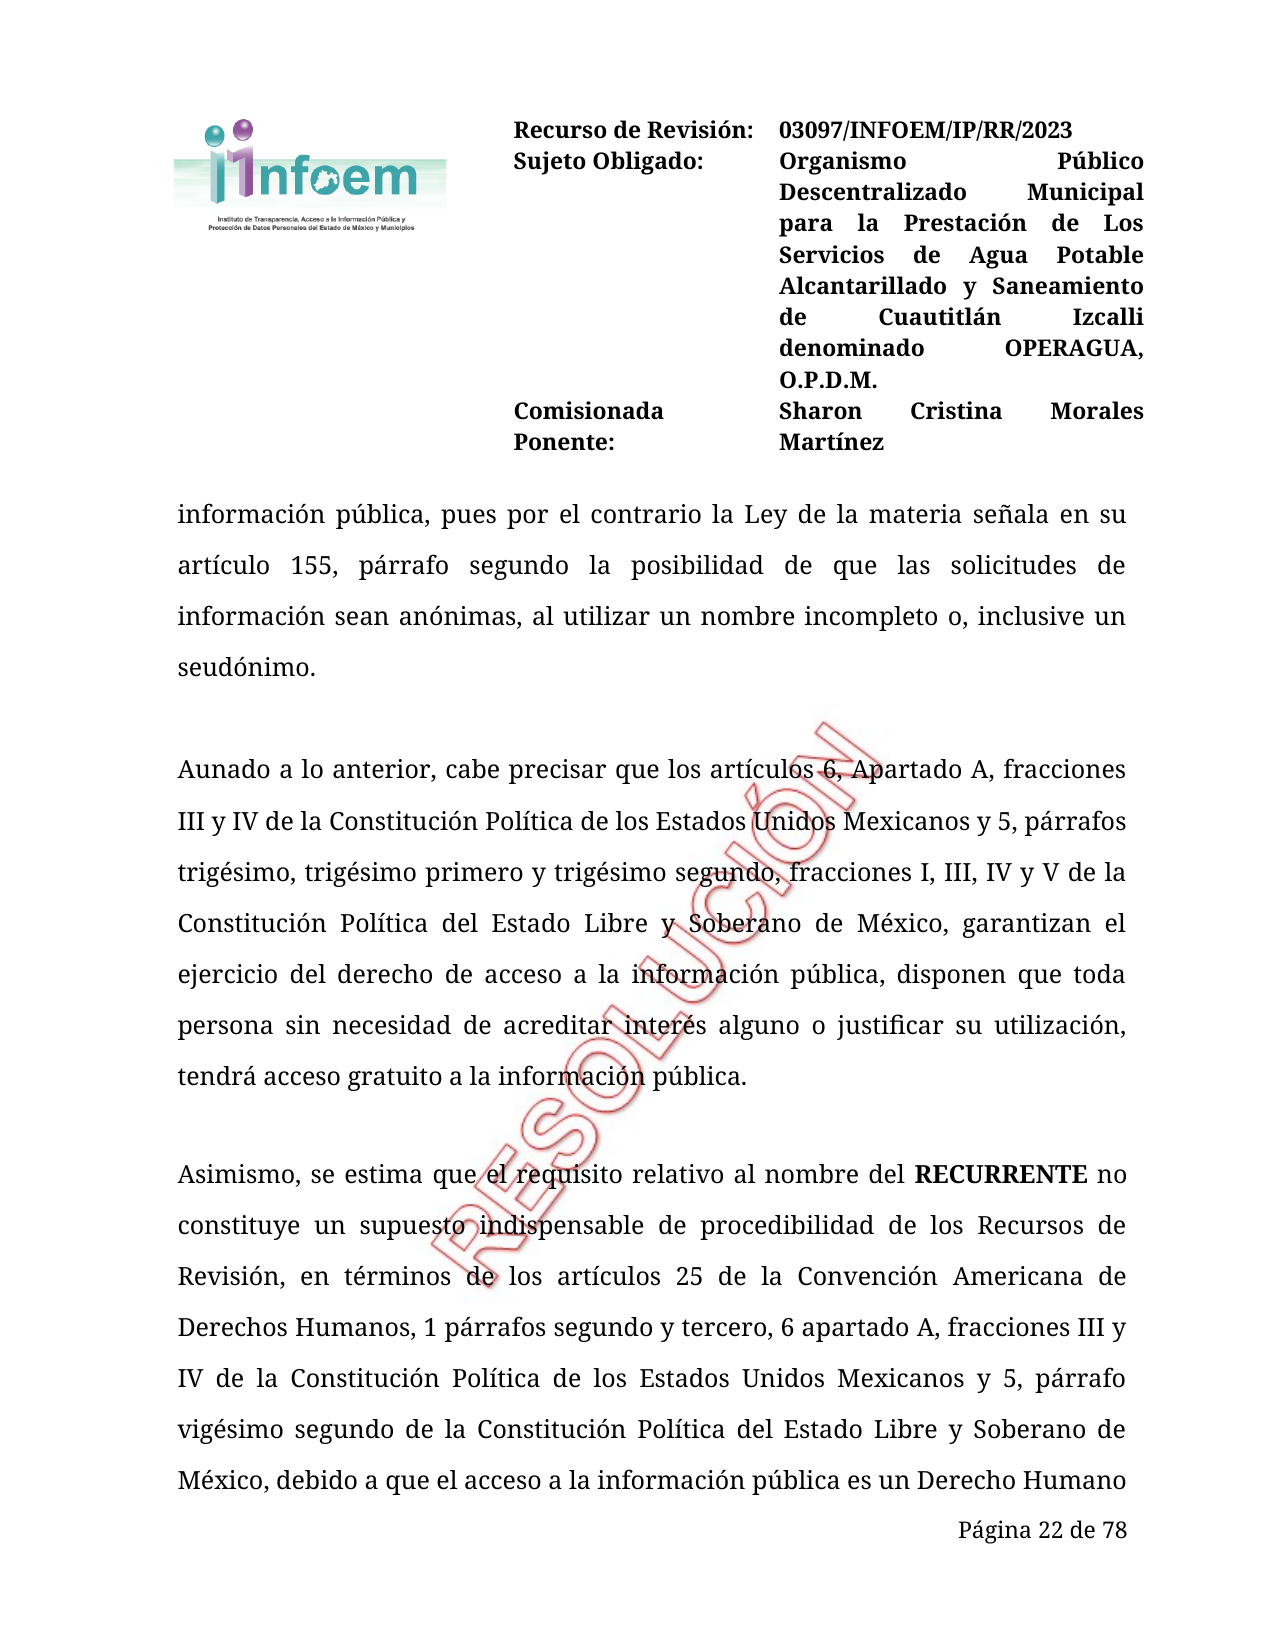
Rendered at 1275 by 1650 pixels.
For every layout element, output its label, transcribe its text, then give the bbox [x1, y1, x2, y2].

text Asimismo, se estima que el requisito relativo al nombre del RECURRENTE no constituye un supuesto indispensable de procedibilidad de los Recursos de Revisión, en términos de los artículos 25 de la Convención Americana de Derechos Humanos, 1 párrafos segundo y tercero, 6 apartado A, fracciones III y IV de la Constitución Política de los Estados Unidos Mexicanos y 5, párrafo vigésimo segundo de la Constitución Política del Estado Libre y Soberano de México, debido a que el acceso a la información pública es un Derecho Humano que no requiere legitimación en la causa, sino únicamente basta con que el solicitante se encuentre legitimado en el procedimiento de recurso de revisión, circunstancia que se acredita con las constancias electrónicas del expediente, de las que se desprende que EL RECURRENTE es la misma persona que realizó la solicitud de acceso a la información pública que ahora se impugna. [177, 1156, 1127, 1497]
text Lo anterior es así, pues el artículo 15 de Ley de Transparencia y Acceso a la Información Pública del Estado de México y Municipios prevé que, toda persona tendrá acceso a la información sin necesidad de acreditar interés alguno o justificar su utilización, de lo que se infiere que para el ejercicio del derecho de acceso a la información pública, el nombre no es un requisito sine qua non para que los particulares ejerzan el derecho de acceso a la información pública, pues por el contrario la Ley de la materia señala en su artículo 155, párrafo segundo la posibilidad de que las solicitudes de información sean anónimas, al utilizar un nombre incompleto o, inclusive un seudónimo. [177, 497, 1127, 684]
text Aunado a lo anterior, cabe precisar que los artículos 6, Apartado A, fracciones III y IV de la Constitución Política de los Estados Unidos Mexicanos y 5, párrafos trigésimo, trigésimo primero y trigésimo segundo, fracciones I, III, IV y V de la Constitución Política del Estado Libre y Soberano de México, garantizan el ejercicio del derecho de acceso a la información pública, disponen que toda persona sin necesidad de acreditar interés alguno o justificar su utilización, tendrá acceso gratuito a la información pública. [177, 752, 1127, 1092]
picture [89, 304, 1215, 1650]
picture [173, 113, 447, 251]
